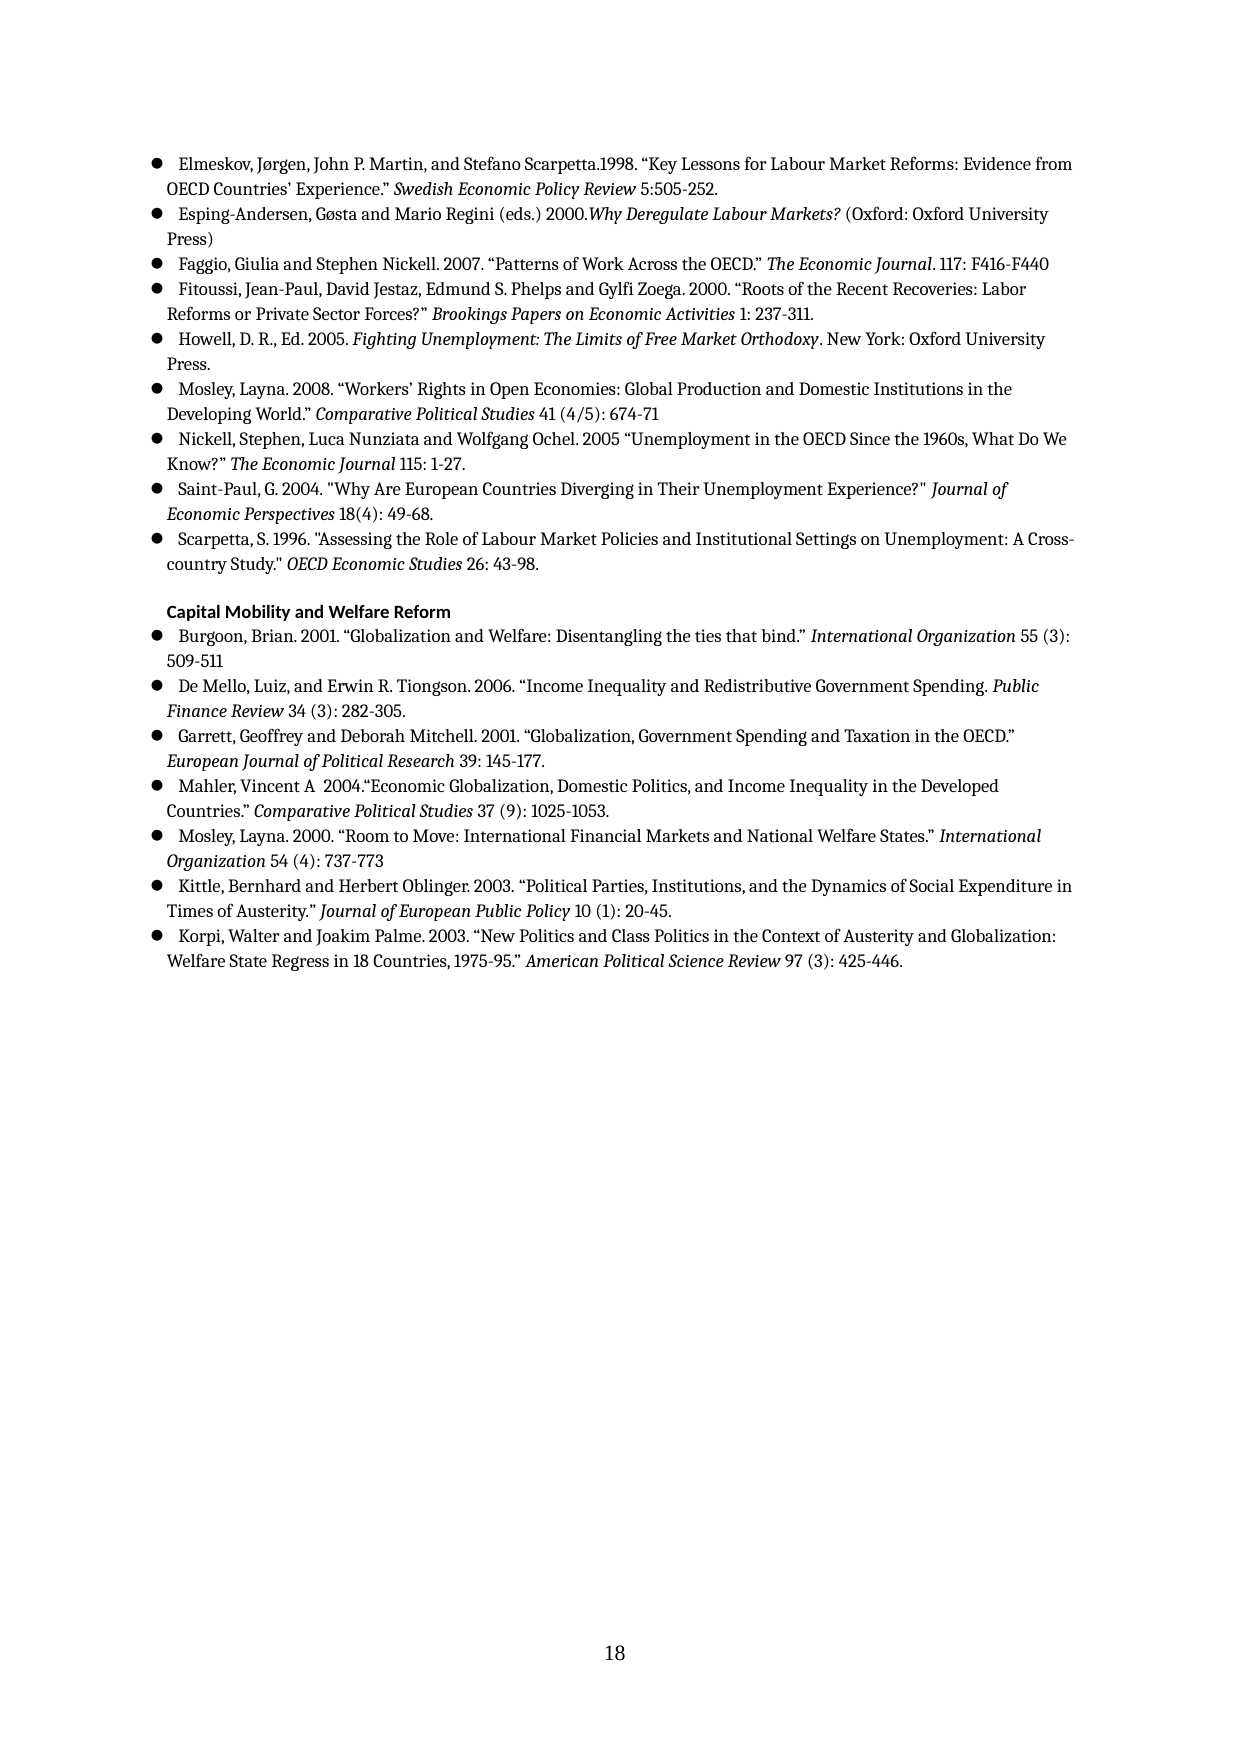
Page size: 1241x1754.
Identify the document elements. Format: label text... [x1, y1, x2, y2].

list Howell, D. R., Ed. 2005. Fighting Unemployment: The Limits of Free Market Orthodoxy. New York: Oxford University Press. [150, 325, 1079, 375]
list Burgoon, Brian. 2001. “Globalization and Welfare: Disentangling the ties that bind.” International Organization 55 (3): 509-511 [150, 623, 1079, 673]
list Kittle, Bernhard and Herbert Oblinger. 2003. “Political Parties, Institutions, and the Dynamics of Social Expenditure in Times of Austerity.” Journal of European Public Policy 10 (1): 20-45. [150, 873, 1079, 923]
list Nickell, Stephen, Luca Nunziata and Wolfgang Ochel. 2005 “Unemployment in the OECD Since the 1960s, What Do We Know?” The Economic Journal 115: 1-27. [150, 425, 1079, 475]
list Mosley, Layna. 2000. “Room to Move: International Financial Markets and National Welfare States.” International Organization 54 (4): 737-773 [150, 823, 1079, 873]
list De Mello, Luiz, and Erwin R. Tiongson. 2006. “Income Inequality and Redistributive Government Spending. Public Finance Review 34 (3): 282-305. [150, 673, 1079, 723]
list Faggio, Giulia and Stephen Nickell. 2007. “Patterns of Work Across the OECD.” The Economic Journal. 117: F416-F440 [150, 250, 1079, 275]
list Mahler, Vincent A 2004.“Economic Globalization, Domestic Politics, and Income Inequality in the Developed Countries.” Comparative Political Studies 37 (9): 1025-1053. [150, 773, 1079, 823]
list Fitoussi, Jean-Paul, David Jestaz, Edmund S. Phelps and Gylfi Zoega. 2000. “Roots of the Recent Recoveries: Labor Reforms or Private Sector Forces?” Brookings Papers on Economic Activities 1: 237-311. [150, 275, 1079, 325]
list Capital Mobility and Welfare Reform [167, 600, 1079, 623]
list Elmeskov, Jørgen, John P. Martin, and Stefano Scarpetta.1998. “Key Lessons for Labour Market Reforms: Evidence from OECD Countries’ Experience.” Swedish Economic Policy Review 5:505-252. [150, 150, 1079, 200]
list Mosley, Layna. 2008. “Workers’ Rights in Open Economies: Global Production and Domestic Institutions in the Developing World.” Comparative Political Studies 41 (4/5): 674-71 [150, 375, 1079, 425]
list Scarpetta, S. 1996. "Assessing the Role of Labour Market Policies and Institutional Settings on Unemployment: A Cross-country Study." OECD Economic Studies 26: 43-98. [150, 525, 1079, 575]
list Saint-Paul, G. 2004. "Why Are European Countries Diverging in Their Unemployment Experience?" Journal of Economic Perspectives 18(4): 49-68. [150, 475, 1079, 525]
list Esping-Andersen, Gøsta and Mario Regini (eds.) 2000.Why Deregulate Labour Markets? (Oxford: Oxford University Press) [150, 200, 1079, 250]
list Garrett, Geoffrey and Deborah Mitchell. 2001. “Globalization, Government Spending and Taxation in the OECD.” European Journal of Political Research 39: 145-177. [150, 723, 1079, 773]
list Korpi, Walter and Joakim Palme. 2003. “New Politics and Class Politics in the Context of Austerity and Globalization: Welfare State Regress in 18 Countries, 1975-95.” American Political Science Review 97 (3): 425-446. [150, 923, 1079, 973]
